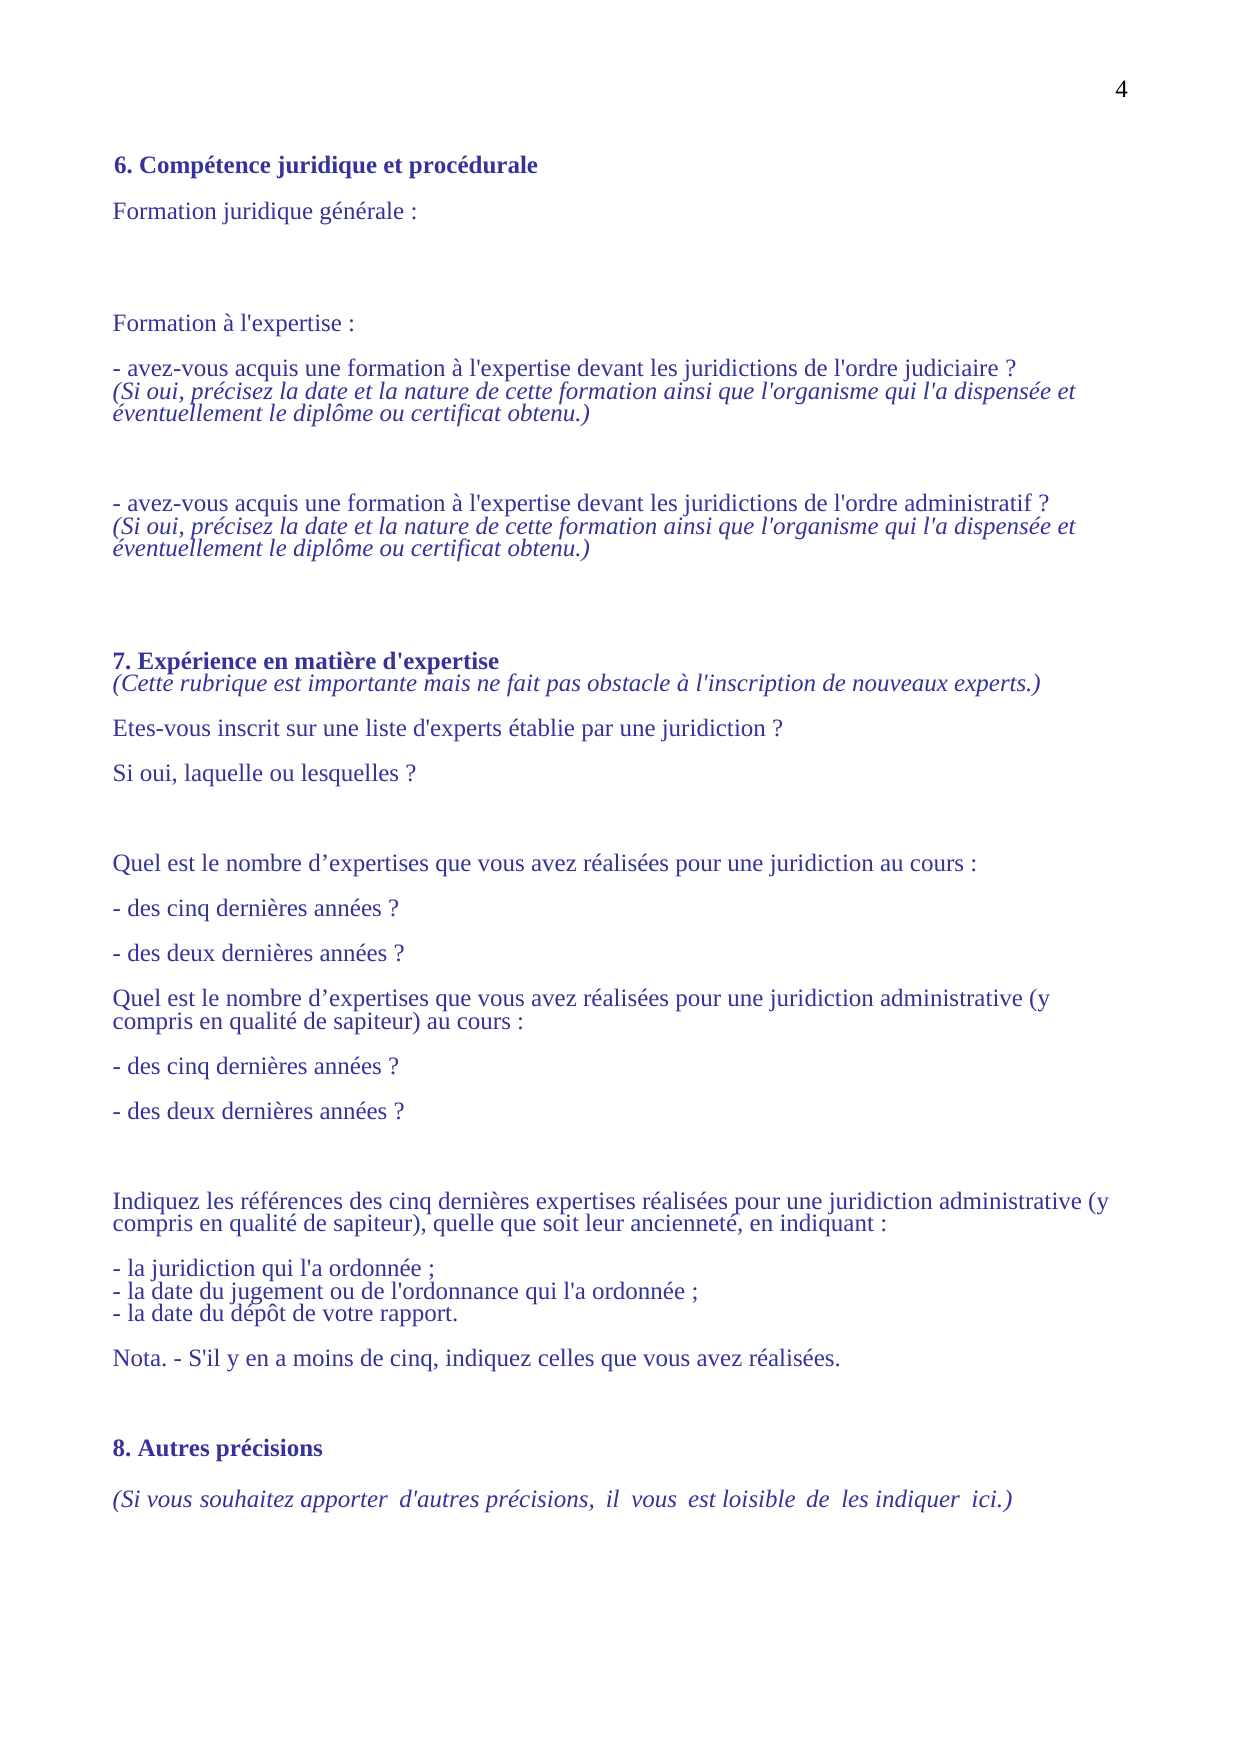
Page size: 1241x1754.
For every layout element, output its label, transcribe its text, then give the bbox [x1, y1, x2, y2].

text (Si vous souhaitez apporter d'autres précisions, il vous est loisible de les indiquer ici.) [112, 1484, 1130, 1512]
text - la date du jugement ou de l'ordonnance qui l'a ordonnée ; [112, 1281, 1114, 1304]
text Quel est le nombre d’expertises que vous avez réalisées pour une juridiction administrative (y compris en qualité de sapiteur) au cours : [112, 989, 1114, 1034]
text (Si oui, précisez la date et la nature de cette formation ainsi que l'organisme qui l'a dispensée et éventuellement le diplôme ou certificat obtenu.) [112, 381, 1114, 426]
text (Si oui, précisez la date et la nature de cette formation ainsi que l'organisme qui l'a dispensée et éventuellement le diplôme ou certificat obtenu.) [112, 516, 1114, 561]
text Si oui, laquelle ou lesquelles ? [112, 764, 1114, 786]
text - des cinq dernières années ? [112, 899, 1114, 921]
text Nota. - S'il y en a moins de cinq, indiquez celles que vous avez réalisées. [112, 1349, 1114, 1371]
text - la juridiction qui l'a ordonnée ; [112, 1259, 1114, 1281]
text - des deux dernières années ? [112, 1101, 1114, 1124]
text Formation à l'expertise : [112, 314, 1114, 336]
text - la date du dépôt de votre rapport. [112, 1304, 1114, 1326]
text - avez-vous acquis une formation à l'expertise devant les juridictions de l'ordre judiciaire ? [112, 359, 1114, 381]
text - des cinq dernières années ? [112, 1056, 1114, 1079]
text - avez-vous acquis une formation à l'expertise devant les juridictions de l'ordre administratif ? [112, 494, 1114, 516]
text 6. Compétence juridique et procédurale [114, 150, 657, 179]
text - des deux dernières années ? [112, 944, 1114, 966]
text Etes-vous inscrit sur une liste d'experts établie par une juridiction ? [112, 719, 1114, 741]
text Formation juridique générale : [112, 201, 1114, 224]
text Indiquez les références des cinq dernières expertises réalisées pour une juridiction administrative (y compris en qualité de sapiteur), quelle que soit leur ancienneté, en indiquant : [112, 1191, 1114, 1236]
text Quel est le nombre d’expertises que vous avez réalisées pour une juridiction au cours : [112, 854, 1114, 876]
text (Cette rubrique est importante mais ne fait pas obstacle à l'inscription de nouveaux experts.) [508, 674, 1114, 696]
text 7. Expérience en matière d'expertise [112, 651, 1114, 674]
text 8. Autres précisions [112, 1439, 1114, 1461]
text (Cette rubrique est importante mais ne fait pas obstacle à l'inscription de nouveaux experts.) [112, 674, 511, 696]
